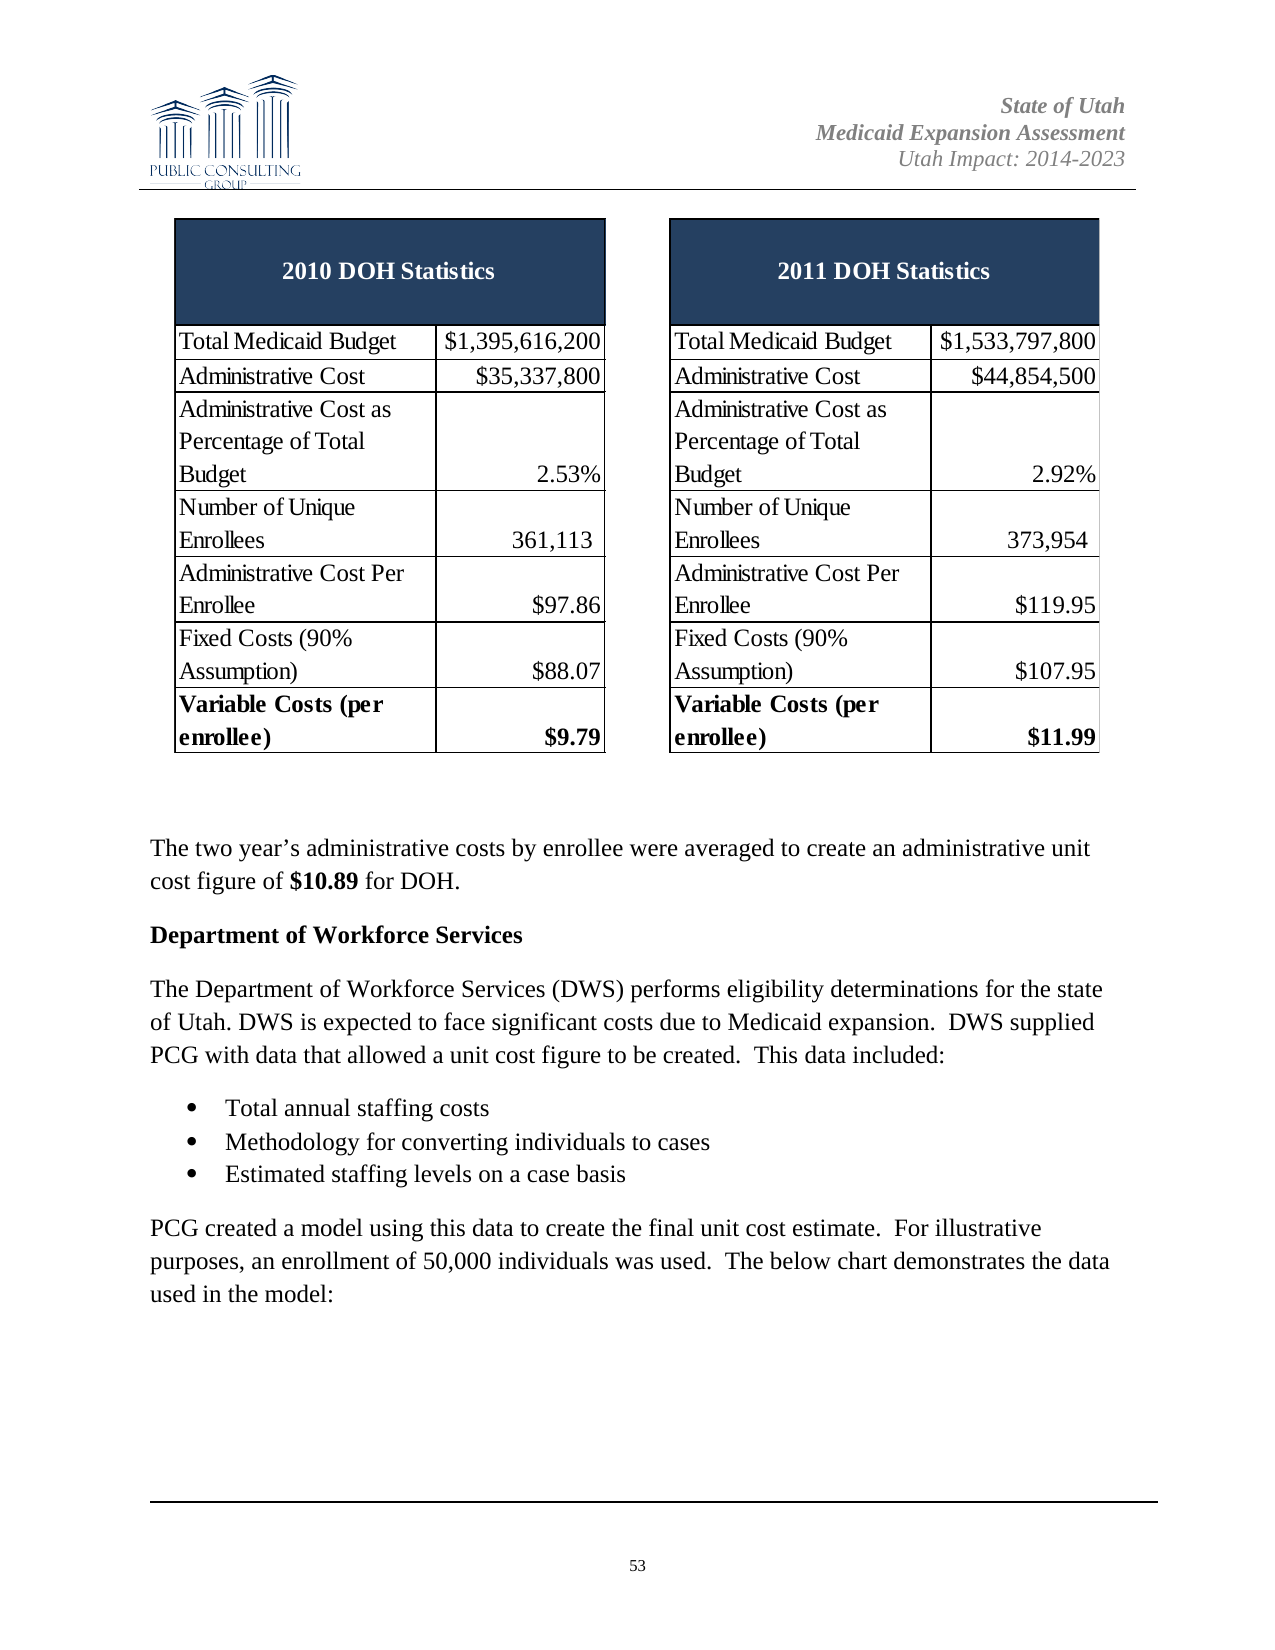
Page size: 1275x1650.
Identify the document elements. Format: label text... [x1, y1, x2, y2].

text The Department of Workforce Services (DWS) performs eligibility determinations for the state of Utah. DWS is expected to face significant costs due to Medicaid expansion. DWS supplied PCG with data that allowed a unit cost figure to be created. This data included: [150, 974, 1125, 1068]
text Department of Workforce Services [150, 920, 1125, 948]
picture [150, 75, 301, 189]
list Methodology for converting individuals to cases [187, 1127, 1125, 1155]
text The two year’s administrative costs by enrollee were averaged to create an administrative unit cost figure of $10.89 for DOH. [150, 833, 1125, 895]
list Estimated staffing levels on a case basis [187, 1159, 1125, 1188]
list Total annual staffing costs [187, 1093, 1125, 1122]
text PCG created a model using this data to create the final unit cost estimate. For illustrative purposes, an enrollment of 50,000 individuals was used. The below chart demonstrates the data used in the model: [150, 1213, 1125, 1308]
